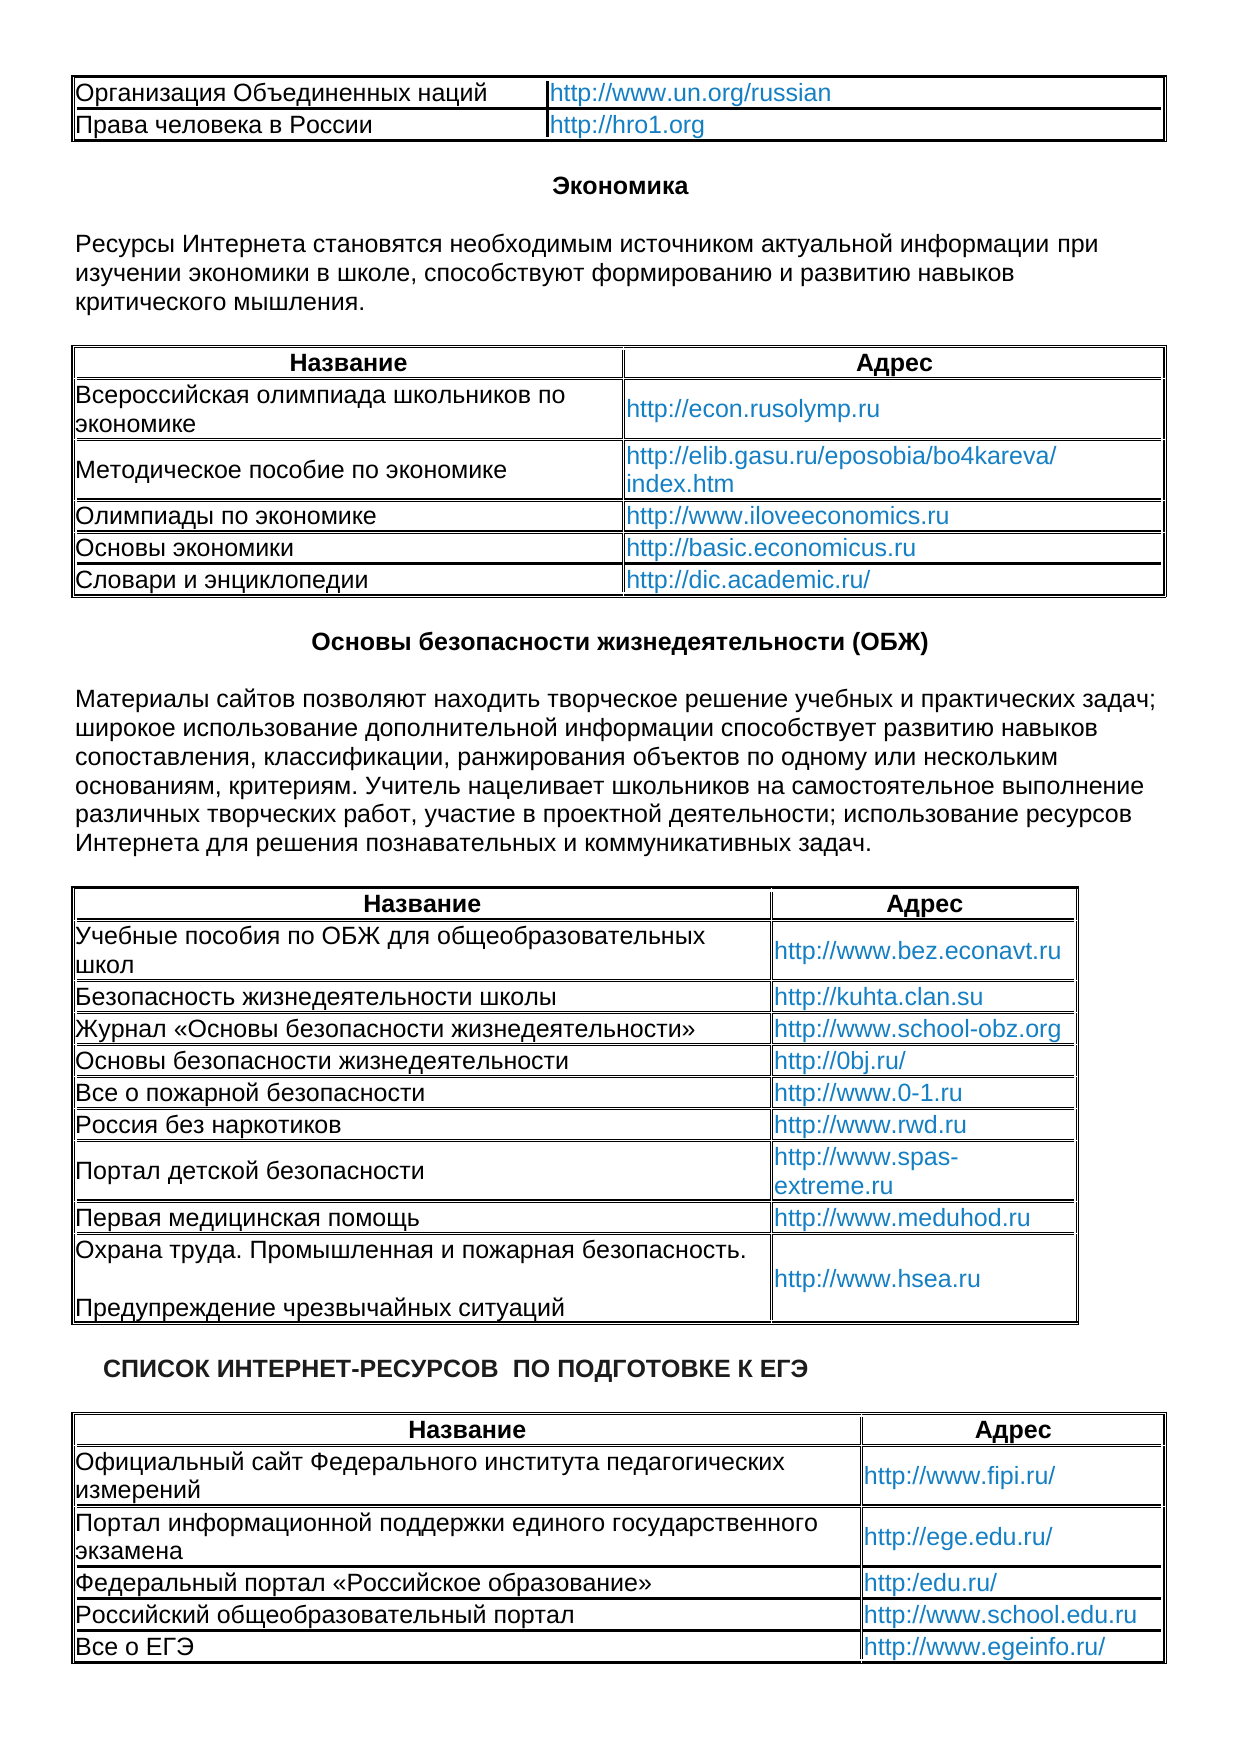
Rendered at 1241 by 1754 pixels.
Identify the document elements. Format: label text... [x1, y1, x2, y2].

table_cell http://www.egeinfo.ru/ [861, 1629, 1163, 1661]
table_cell http://www.0-1.ru [772, 1075, 1077, 1107]
text Материалы сайтов позволяют находить творческое решение учебных и практических задач; широкое использование дополнительной информации способствует развитию навыков сопоставления, классификации, ранжирования объектов по одному или нескольким основаниям, критериям. Учитель нацеливает школьников на самостоятельное выполнение различных творческих работ, участие в проектной деятельности; использование ресурсов Интернета для решения познавательных и коммуникативных задач. [75, 684, 1165, 857]
table_cell http://dic.academic.ru/ [624, 562, 1163, 594]
table_cell Официальный сайт Федерального института педагогических измерений [75, 1444, 860, 1504]
table_cell Учебные пособия по ОБЖ для общеобразовательных школ [75, 918, 770, 979]
table_cell http://0bj.ru/ [772, 1043, 1077, 1075]
table_header Адрес [772, 889, 1076, 918]
table_cell Первая медицинская помощь [75, 1199, 770, 1231]
table_cell Россия без наркотиков [73, 1107, 772, 1139]
table_cell Основы экономики [75, 530, 622, 562]
table_cell Портал информационной поддержки единого государственного экзамена [75, 1504, 860, 1565]
table_header Адрес [624, 348, 1163, 377]
table_cell http://elib.gasu.ru/eposobia/bo4kareva/index.htm [625, 438, 1164, 498]
table_cell Организация Объединенных наций [75, 78, 547, 107]
table_cell http://www.meduhod.ru [773, 1199, 1076, 1231]
table_cell http://www.school-obz.org [772, 1011, 1077, 1043]
text Экономика [75, 171, 1165, 200]
table_cell Портал детской безопасности [73, 1139, 772, 1199]
table_cell Журнал «Основы безопасности жизнедеятельности» [73, 1011, 772, 1043]
text СПИСОК ИНТЕРНЕТ-РЕСУРСОВ ПО ПОДГОТОВКЕ К ЕГЭ [75, 1354, 1165, 1382]
table_cell Российский общеобразовательный портал [75, 1597, 860, 1629]
text Ресурсы Интернета становятся необходимым источником актуальной информации при изучении экономики в школе, способствуют формированию и развитию навыков критического мышления. [75, 229, 1165, 316]
table_cell Словари и энциклопедии [75, 562, 624, 594]
table_header Название [75, 348, 624, 377]
table_cell http://www.school.edu.ru [863, 1597, 1163, 1629]
table_cell Методическое пособие по экономике [75, 438, 622, 498]
table_cell Олимпиады по экономике [75, 498, 622, 530]
table_cell http://ege.edu.ru/ [863, 1504, 1164, 1565]
table_cell Безопасность жизнедеятельности школы [73, 979, 772, 1011]
table_cell http://www.spas-extreme.ru [772, 1139, 1077, 1199]
table_header Название [75, 1415, 861, 1443]
table_cell http://www.bez.econavt.ru [773, 918, 1076, 979]
table_cell http://kuhta.clan.su [772, 979, 1077, 1011]
table_cell http://www.fipi.ru/ [863, 1444, 1164, 1504]
table_cell Все о ЕГЭ [75, 1629, 861, 1661]
table_cell http:/edu.ru/ [863, 1565, 1163, 1597]
table_cell http://www.un.org/russian [547, 78, 1163, 107]
table_cell Всероссийская олимпиада школьников по экономике [73, 377, 624, 437]
text Основы безопасности жизнедеятельности (ОБЖ) [75, 626, 1165, 655]
table_cell Федеральный портал «Российское образование» [75, 1565, 860, 1597]
table_cell http://hro1.org [547, 107, 1163, 139]
table_header Адрес [861, 1415, 1163, 1443]
table_cell http://basic.economicus.ru [625, 530, 1164, 562]
table_cell Права человека в России [75, 107, 547, 139]
table_cell http://econ.rusolymp.ru [624, 377, 1165, 437]
table_cell http://www.hsea.ru [772, 1231, 1076, 1321]
table_cell Все о пожарной безопасности [73, 1075, 772, 1107]
table_header Название [75, 889, 772, 918]
table_cell Основы безопасности жизнедеятельности [73, 1043, 772, 1075]
table_cell Охрана труда. Промышленная и пожарная безопасность. Предупреждение чрезвычайных ситуаций [75, 1231, 772, 1321]
table_cell http://www.rwd.ru [772, 1107, 1077, 1139]
table_cell http://www.iloveeconomics.ru [625, 498, 1164, 530]
